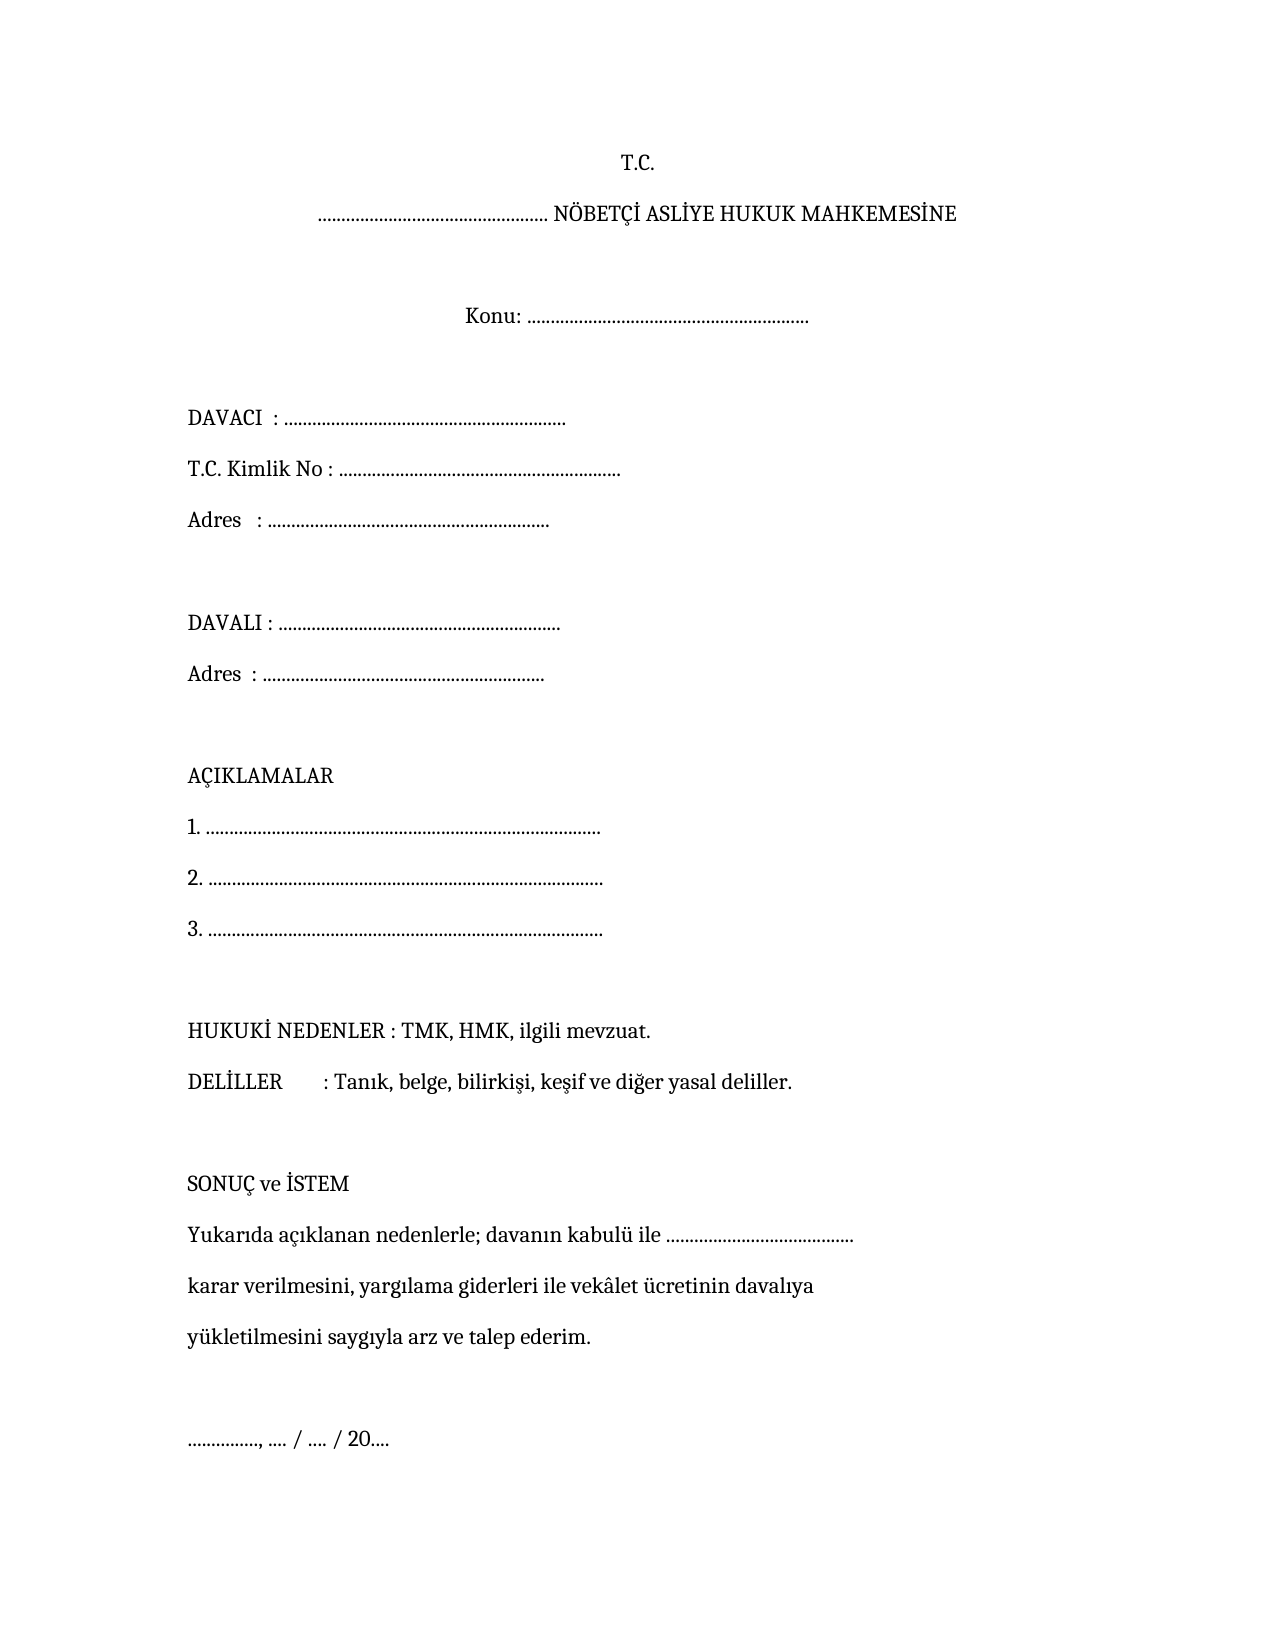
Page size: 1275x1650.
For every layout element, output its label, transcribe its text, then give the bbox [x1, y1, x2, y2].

text 1. .................................................................................... [187, 813, 1087, 840]
text 3. .................................................................................... [187, 916, 1087, 942]
text 2. .................................................................................... [187, 864, 1087, 891]
text ..............., .... / .... / 20.... [187, 1426, 1087, 1452]
text SONUÇ ve İSTEM [187, 1171, 1087, 1197]
text AÇIKLAMALAR [187, 762, 1087, 789]
text DAVACI : ............................................................ [187, 405, 1087, 432]
text Konu: ............................................................ [187, 303, 1087, 329]
text Adres : ............................................................ [187, 660, 1087, 687]
text HUKUKİ NEDENLER : TMK, HMK, ilgili mevzuat. [187, 1018, 1087, 1044]
text karar verilmesini, yargılama giderleri ile vekâlet ücretinin davalıya [187, 1273, 1087, 1299]
text T.C. [187, 150, 1087, 176]
text yükletilmesini saygıyla arz ve talep ederim. [187, 1324, 1087, 1350]
text T.C. Kimlik No : ............................................................ [187, 456, 1087, 483]
text Adres : ............................................................ [187, 507, 1087, 534]
text ................................................. NÖBETÇİ ASLİYE HUKUK MAHKEMESİNE [187, 201, 1087, 227]
text Yukarıda açıklanan nedenlerle; davanın kabulü ile ........................................ [187, 1222, 1087, 1248]
text DELİLLER : Tanık, belge, bilirkişi, keşif ve diğer yasal deliller. [187, 1069, 1087, 1095]
text DAVALI : ............................................................ [187, 609, 1087, 636]
